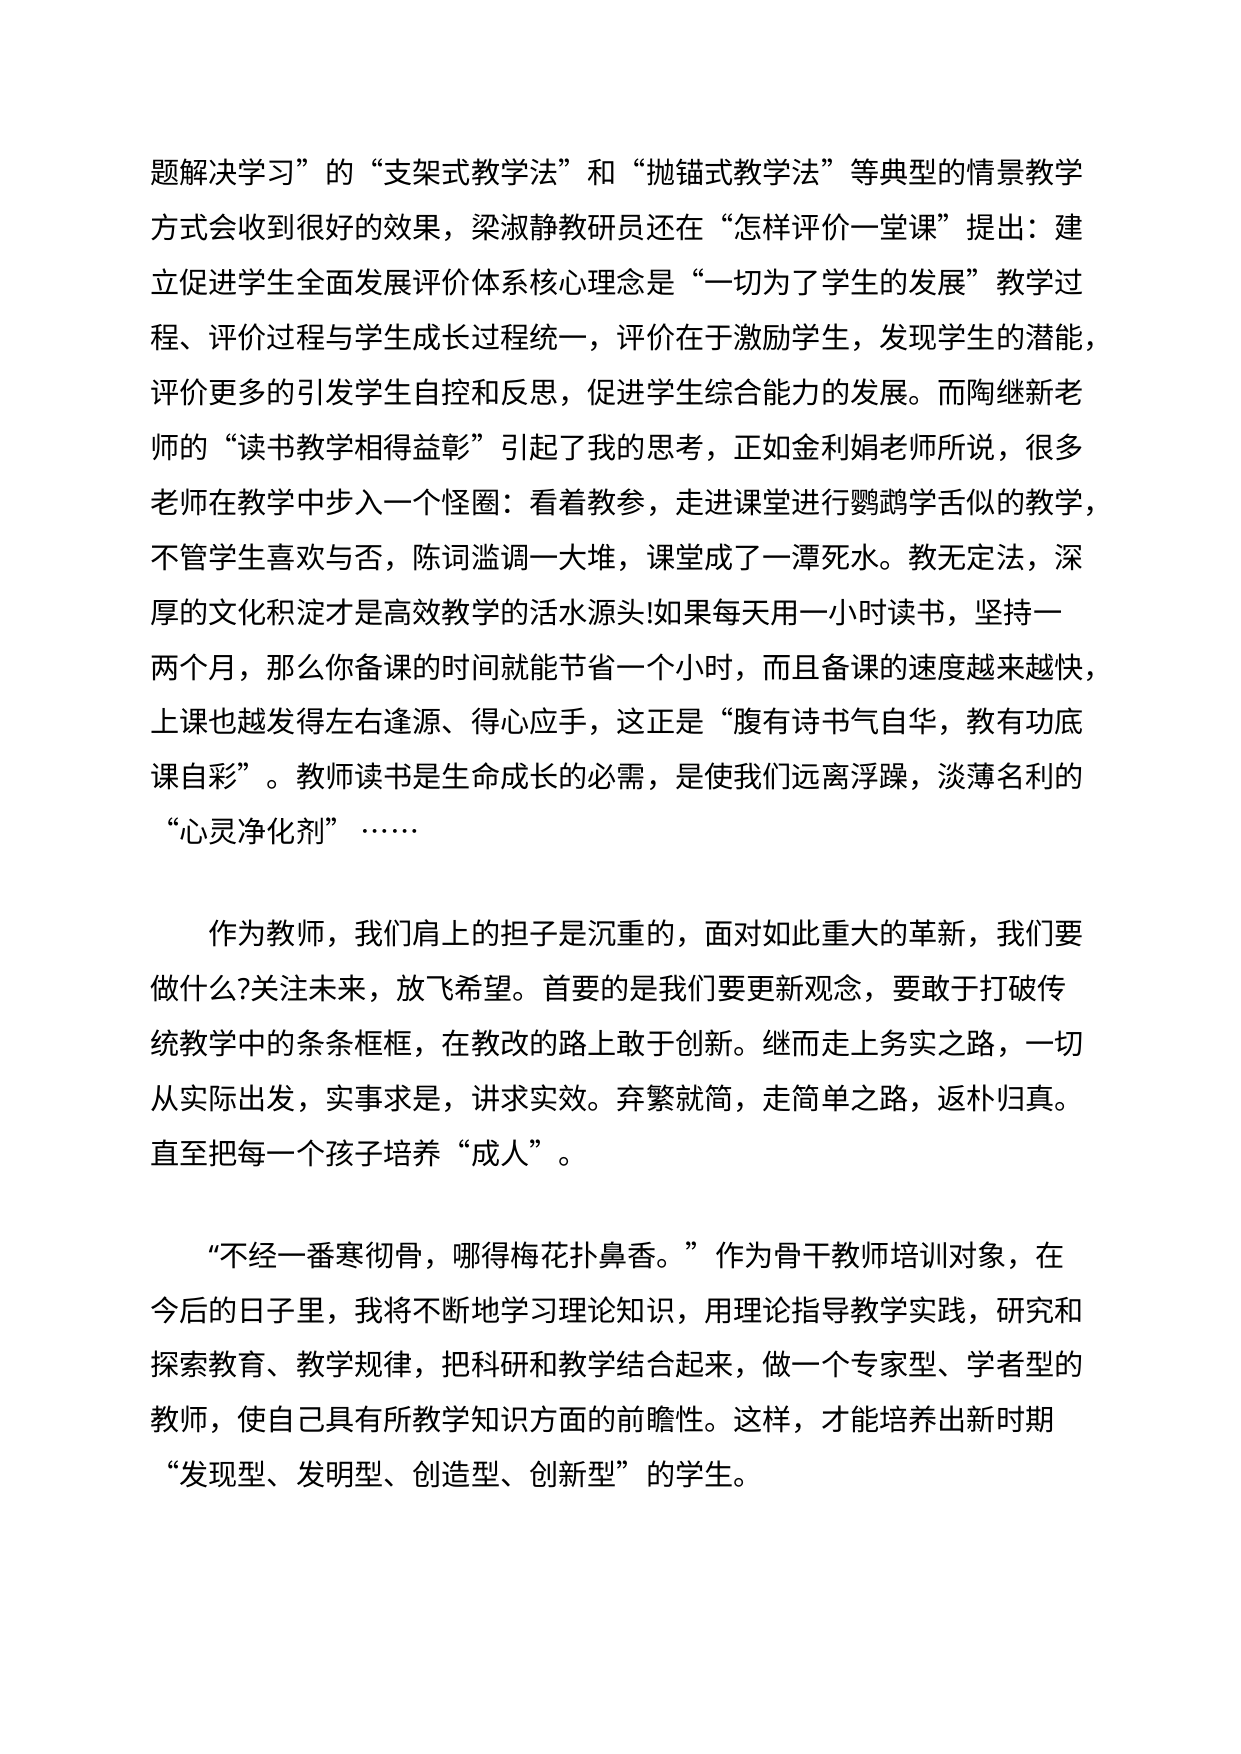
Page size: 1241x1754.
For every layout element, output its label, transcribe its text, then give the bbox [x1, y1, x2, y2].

text 作为教师，我们肩上的担子是沉重的，面对如此重大的革新，我们要做什么?关注未来，放飞希望。首要的是我们要更新观念，要敢于打破传统教学中的条条框框，在教改的路上敢于创新。继而走上务实之路，一切从实际出发，实事求是，讲求实效。弃繁就简，走简单之路，返朴归真。直至把每一个孩子培养“成人”。 [150, 911, 1090, 1173]
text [150, 150, 1090, 851]
text “不经一番寒彻骨，哪得梅花扑鼻香。”作为骨干教师培训对象，在今后的日子里，我将不断地学习理论知识，用理论指导教学实践，研究和探索教育、教学规律，把科研和教学结合起来，做一个专家型、学者型的教师，使自己具有所教学知识方面的前瞻性。这样，才能培养出新时期“发现型、发明型、创造型、创新型”的学生。 [150, 1232, 1090, 1494]
